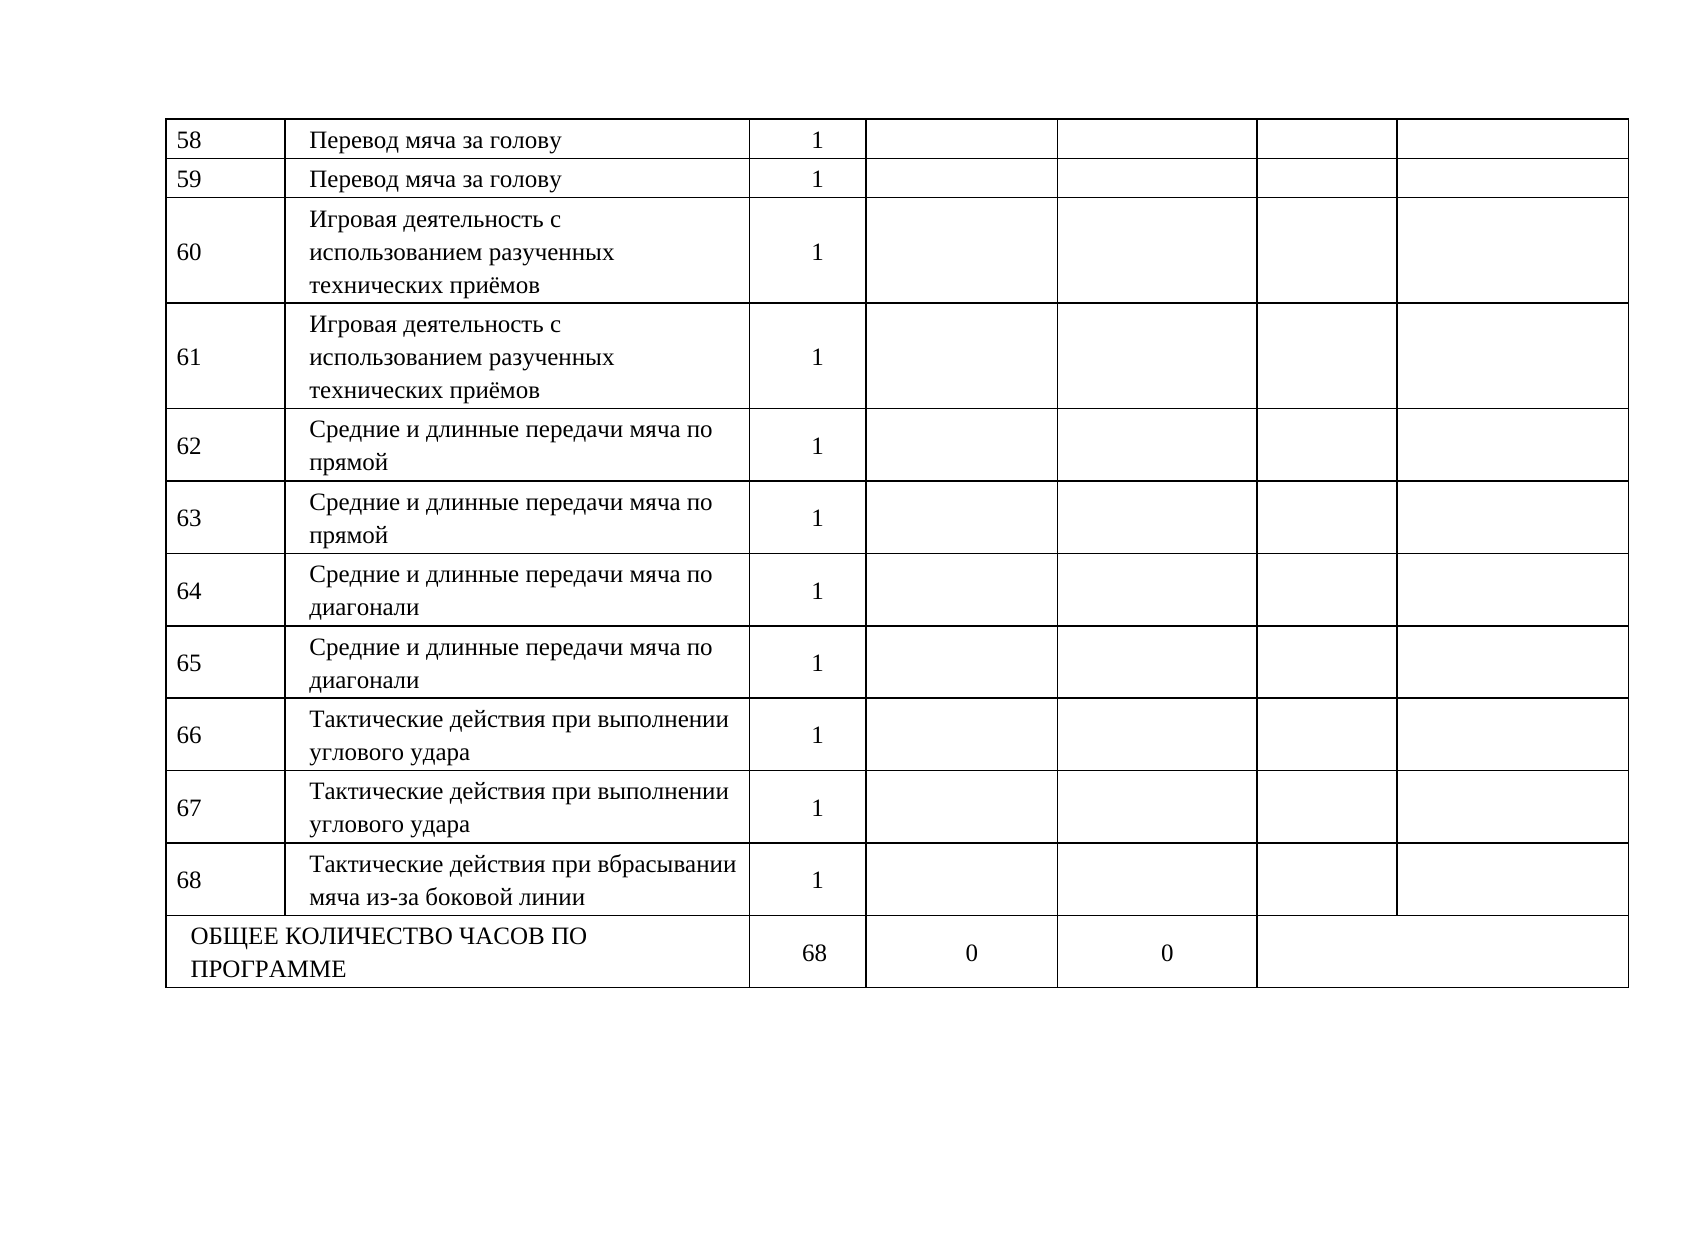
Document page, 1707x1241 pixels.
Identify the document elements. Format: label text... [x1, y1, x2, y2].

table_cell 61 [167, 304, 284, 408]
table_cell [1058, 482, 1256, 552]
table_cell 65 [167, 627, 284, 697]
table_cell 0 [867, 916, 1057, 987]
table_cell 1 [750, 159, 865, 197]
table_cell [1258, 627, 1396, 697]
table_cell [1398, 482, 1628, 552]
table_cell [1258, 916, 1628, 987]
table_cell [1398, 699, 1628, 770]
table_cell 0 [1058, 916, 1256, 987]
table_cell [867, 409, 1057, 480]
table_cell 1 [750, 120, 865, 157]
table_cell 67 [167, 771, 284, 842]
table_cell 64 [167, 554, 284, 625]
table_cell 68 [167, 844, 284, 914]
table_cell 68 [750, 916, 865, 987]
table_cell 1 [750, 554, 865, 625]
table_cell 66 [167, 699, 284, 770]
table_cell Перевод мяча за голову [286, 120, 749, 157]
table_cell Средние и длинные передачи мяча по прямой [286, 409, 749, 480]
table_cell [1058, 304, 1256, 408]
table_cell 60 [167, 198, 284, 302]
table_cell [1058, 554, 1256, 625]
table_cell 1 [750, 627, 865, 697]
table_cell [1258, 159, 1396, 197]
table_cell 58 [167, 120, 284, 157]
table_cell [1398, 198, 1628, 302]
table_cell [867, 699, 1057, 770]
table_cell [1258, 482, 1396, 552]
table_cell [1258, 771, 1396, 842]
table_cell [1058, 627, 1256, 697]
table_cell [867, 627, 1057, 697]
table_cell [1258, 198, 1396, 302]
table_cell [1398, 771, 1628, 842]
table_cell [1398, 627, 1628, 697]
table_cell [867, 482, 1057, 552]
table_cell [867, 159, 1057, 197]
table_cell 1 [750, 482, 865, 552]
table_cell 1 [750, 844, 865, 914]
table_cell [1058, 771, 1256, 842]
table_cell [1258, 120, 1396, 157]
table_cell [1058, 120, 1256, 157]
table_cell [1398, 120, 1628, 157]
table_cell [1058, 844, 1256, 914]
table_cell [867, 554, 1057, 625]
table_cell Средние и длинные передачи мяча по диагонали [286, 554, 749, 625]
table_cell Тактические действия при выполнении углового удара [286, 699, 749, 770]
table_cell [1058, 699, 1256, 770]
table_cell Средние и длинные передачи мяча по диагонали [286, 627, 749, 697]
table_cell [1058, 409, 1256, 480]
table_cell Перевод мяча за голову [286, 159, 749, 197]
table_cell [1398, 304, 1628, 408]
table_cell [1398, 554, 1628, 625]
table_cell [1058, 159, 1256, 197]
table_cell Средние и длинные передачи мяча по прямой [286, 482, 749, 552]
table_cell 1 [750, 409, 865, 480]
table_cell [867, 304, 1057, 408]
table_cell 1 [750, 304, 865, 408]
table_cell 62 [167, 409, 284, 480]
table_cell 1 [750, 198, 865, 302]
table_cell [867, 120, 1057, 157]
table_cell Тактические действия при вбрасывании мяча из-за боковой линии [286, 844, 749, 914]
table_cell [1258, 844, 1396, 914]
table_cell Игровая деятельность с использованием разученных технических приёмов [286, 198, 749, 302]
table_cell [1398, 844, 1628, 914]
table_cell 1 [750, 699, 865, 770]
table_cell 63 [167, 482, 284, 552]
table_cell [867, 198, 1057, 302]
table_cell Игровая деятельность с использованием разученных технических приёмов [286, 304, 749, 408]
table_cell 59 [167, 159, 284, 197]
table_cell [1258, 699, 1396, 770]
table_cell [1058, 198, 1256, 302]
table_cell [1258, 409, 1396, 480]
table_cell [1398, 409, 1628, 480]
table_cell [1398, 159, 1628, 197]
table_cell [867, 844, 1057, 914]
table_cell 1 [750, 771, 865, 842]
table_cell [1258, 554, 1396, 625]
table_cell Тактические действия при выполнении углового удара [286, 771, 749, 842]
table_cell ОБЩЕЕ КОЛИЧЕСТВО ЧАСОВ ПО ПРОГРАММЕ [167, 916, 749, 987]
table_cell [1258, 304, 1396, 408]
table_cell [867, 771, 1057, 842]
